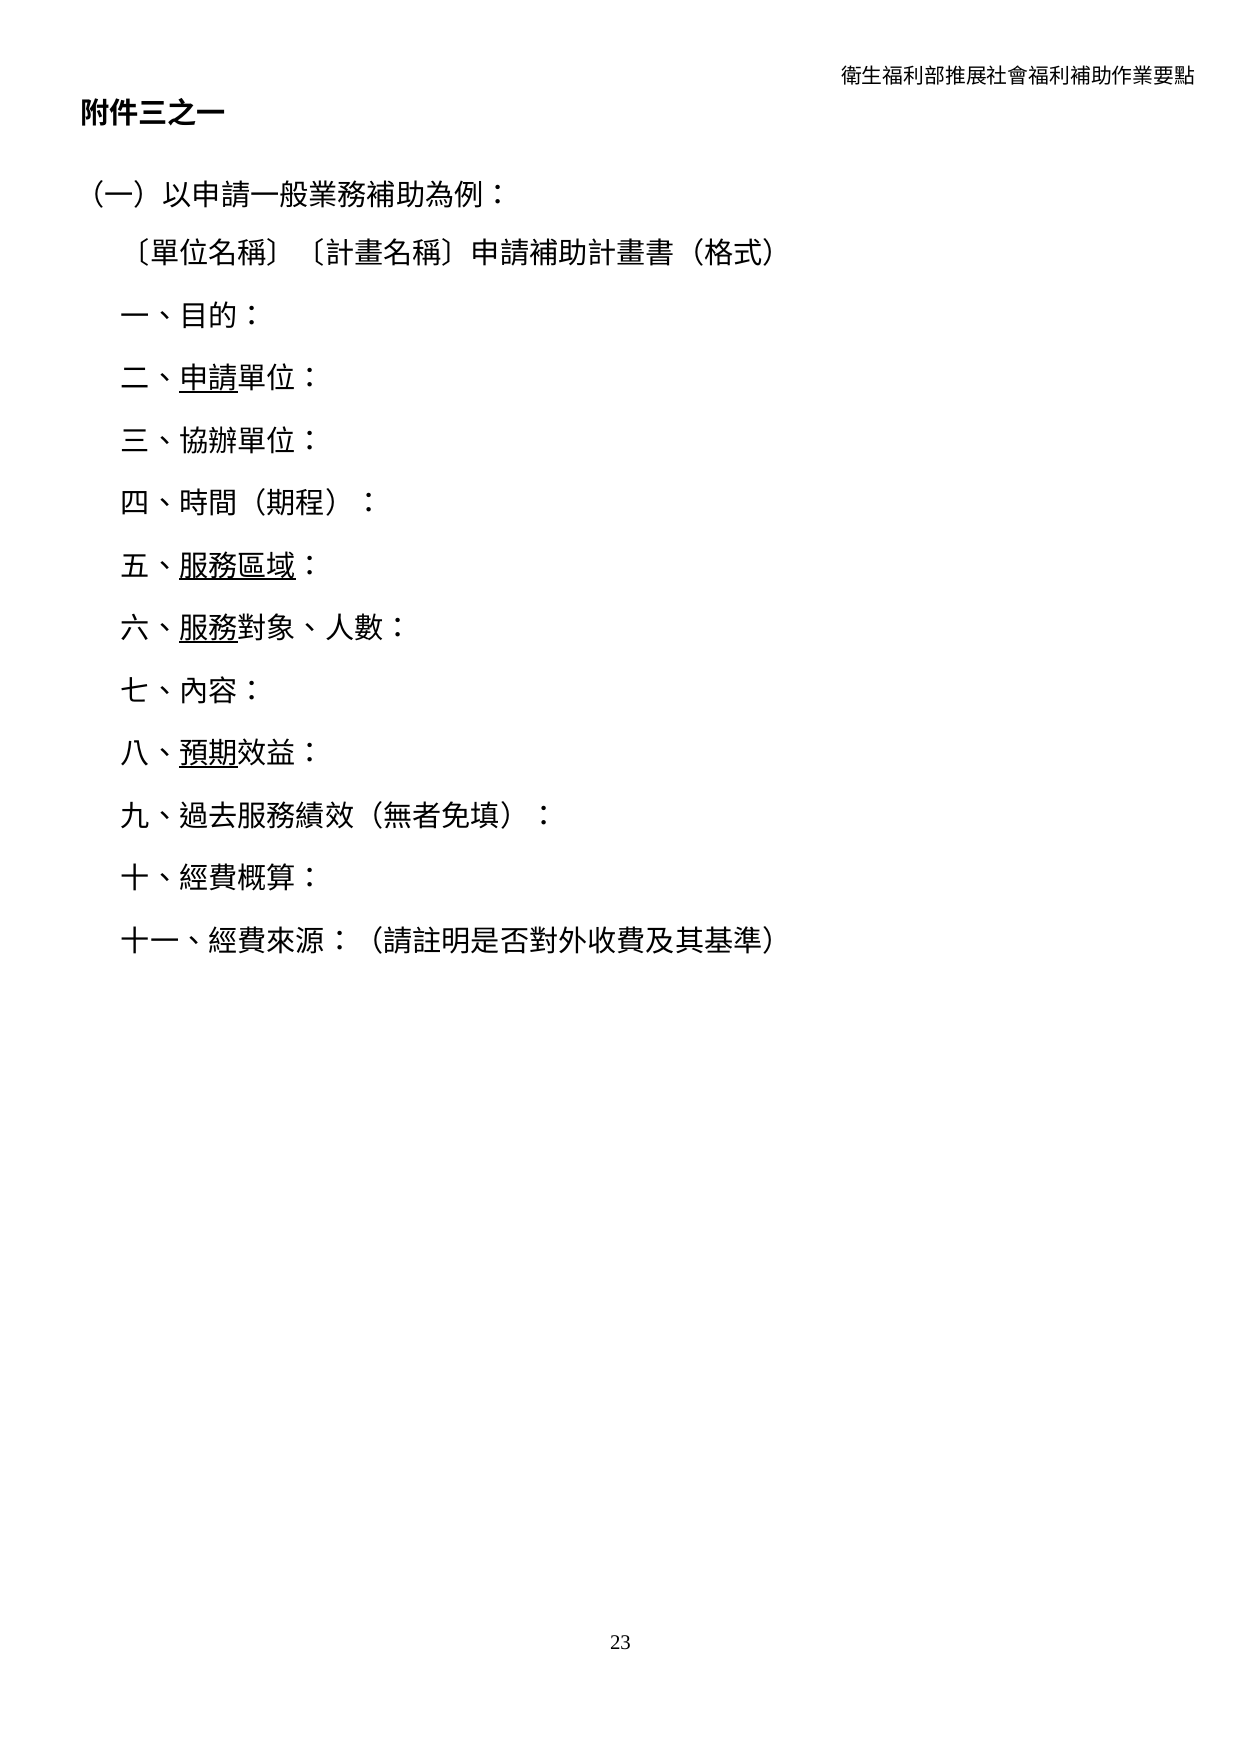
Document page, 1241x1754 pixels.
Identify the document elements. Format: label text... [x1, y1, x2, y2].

text 八、預期效益： [75, 713, 1165, 776]
text 七、內容： [75, 651, 1165, 713]
text 九、過去服務績效（無者免填）： [75, 776, 1165, 838]
text 五、服務區域： [75, 526, 1165, 588]
text 三、協辦單位： [75, 401, 1165, 463]
text 二、申請單位： [75, 338, 1165, 401]
text 附件三之一 [80, 89, 1161, 132]
text 四、時間（期程）： [75, 463, 1165, 526]
text 一、目的： [75, 276, 1165, 338]
text 六、服務對象、人數： [75, 588, 1165, 651]
text 十、經費概算： [75, 838, 1165, 901]
text 十一、經費來源：（請註明是否對外收費及其基準） [75, 901, 1165, 963]
text 〔單位名稱〕〔計畫名稱〕申請補助計畫書（格式） [75, 213, 1165, 276]
text （一）以申請一般業務補助為例： [75, 171, 1165, 213]
